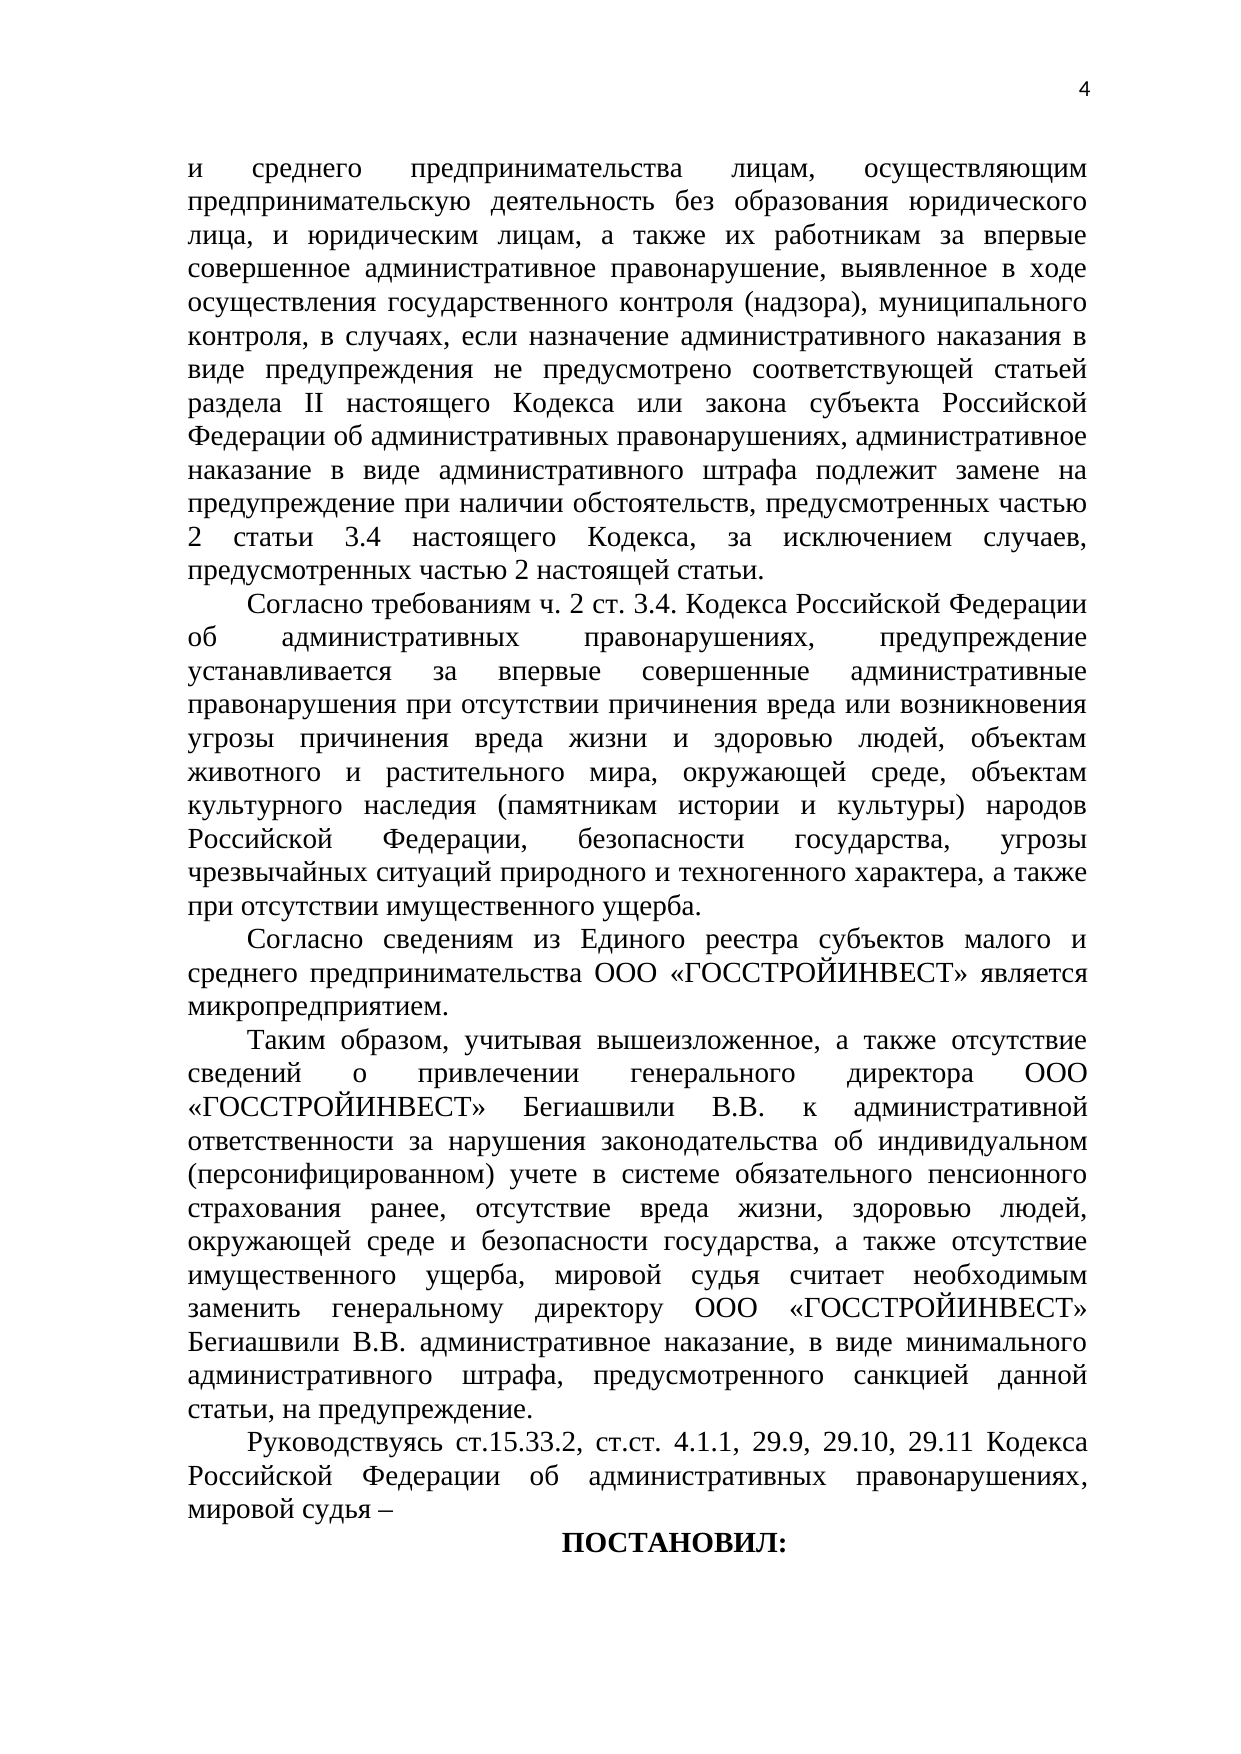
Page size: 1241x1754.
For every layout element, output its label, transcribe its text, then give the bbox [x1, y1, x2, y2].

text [187, 150, 1088, 586]
text Согласно сведениям из Единого реестра субъектов малого и среднего предпринимательства ООО «ГОССТРОЙИНВЕСТ» является микропредприятием. [187, 921, 1088, 1022]
text Руководствуясь ст.15.33.2, ст.ст. 4.1.1, 29.9, 29.10, 29.11 Кодекса Российской Федерации об административных правонарушениях, мировой судья – [187, 1424, 1088, 1525]
text ПОСТАНОВИЛ: [187, 1525, 1088, 1559]
text Согласно требованиям ч. 2 ст. 3.4. Кодекса Российской Федерации об административных правонарушениях, предупреждение устанавливается за впервые совершенные административные правонарушения при отсутствии причинения вреда или возникновения угрозы причинения вреда жизни и здоровью людей, объектам животного и растительного мира, окружающей среде, объектам культурного наследия (памятникам истории и культуры) народов Российской Федерации, безопасности государства, угрозы чрезвычайных ситуаций природного и техногенного характера, а также при отсутствии имущественного ущерба. [187, 586, 1088, 921]
text Таким образом, учитывая вышеизложенное, а также отсутствие сведений о привлечении генерального директора ООО «ГОССТРОЙИНВЕСТ» Бегиашвили В.В. к административной ответственности за нарушения законодательства об индивидуальном (персонифицированном) учете в системе обязательного пенсионного страхования ранее, отсутствие вреда жизни, здоровью людей, окружающей среде и безопасности государства, а также отсутствие имущественного ущерба, мировой судья считает необходимым заменить генеральному директору ООО «ГОССТРОЙИНВЕСТ» Бегиашвили В.В. административное наказание, в виде минимального административного штрафа, предусмотренного санкцией данной статьи, на предупреждение. [187, 1022, 1088, 1424]
